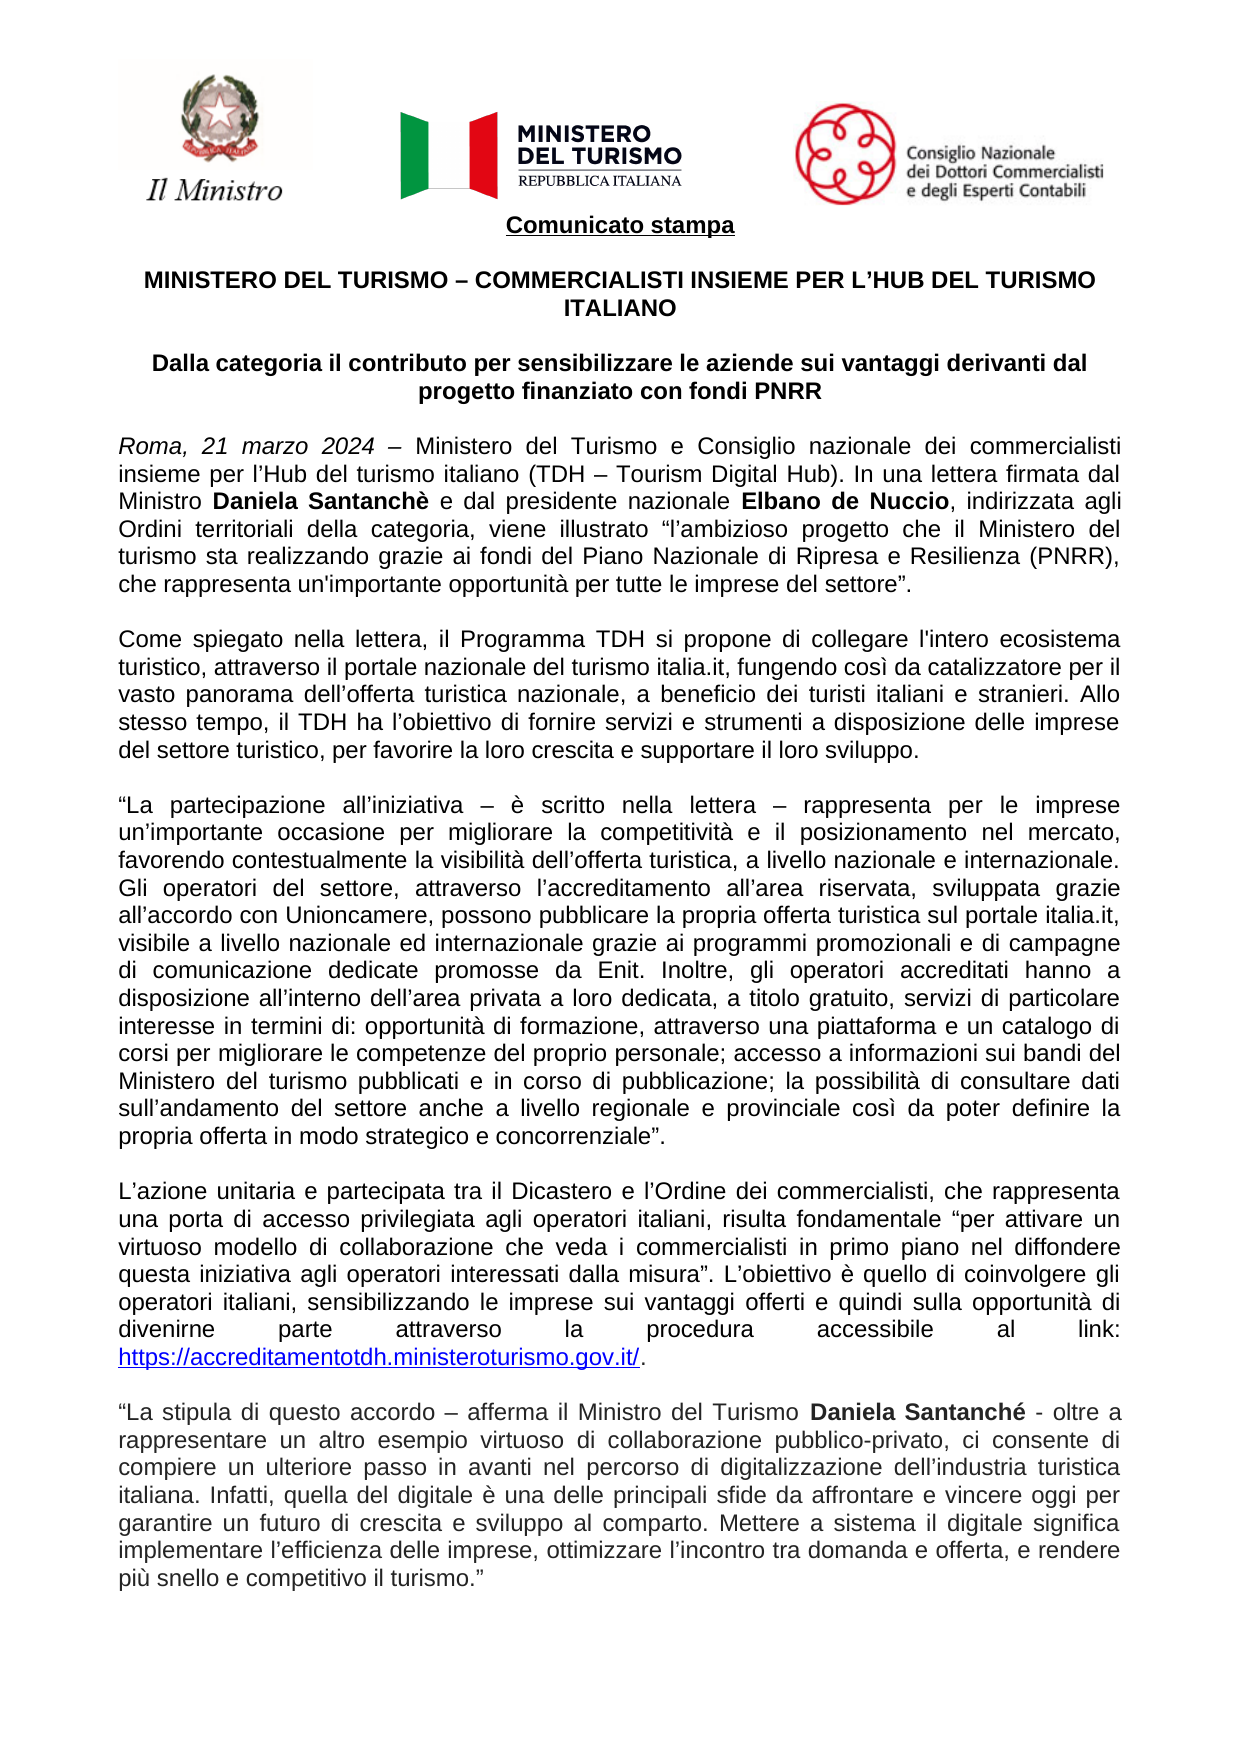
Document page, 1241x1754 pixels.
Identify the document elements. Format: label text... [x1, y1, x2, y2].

text Come spiegato nella lettera, il Programma TDH si propone di collegare l'intero ecosistema turistico, attraverso il portale nazionale del turismo italia.it, fungendo così da catalizzatore per il vasto panorama dell’offerta turistica nazionale, a beneficio dei turisti italiani e stranieri. Allo stesso tempo, il TDH ha l’obiettivo di fornire servizi e strumenti a disposizione delle imprese del settore turistico, per favorire la loro crescita e supportare il loro sviluppo. [118, 625, 1122, 763]
text Comunicato stampa [118, 148, 1122, 239]
text MINISTERO DEL TURISMO – COMMERCIALISTI INSIEME PER L’HUB DEL TURISMO ITALIANO [118, 266, 1122, 321]
text Dalla categoria il contributo per sensibilizzare le aziende sui vantaggi derivanti dal progetto finanziato con fondi PNRR [118, 349, 1122, 404]
text Roma, 21 marzo 2024 – Ministero del Turismo e Consiglio nazionale dei commercialisti insieme per l’Hub del turismo italiano (TDH – Tourism Digital Hub). In una lettera firmata dal Ministro Daniela Santanchè e dal presidente nazionale Elbano de Nuccio, indirizzata agli Ordini territoriali della categoria, viene illustrato “l’ambizioso progetto che il Ministero del turismo sta realizzando grazie ai fondi del Piano Nazionale di Ripresa e Resilienza (PNRR), che rappresenta un'importante opportunità per tutte le imprese del settore”. [118, 432, 1122, 597]
picture [793, 101, 1105, 148]
picture [358, 101, 724, 148]
text L’azione unitaria e partecipata tra il Dicastero e l’Ordine dei commercialisti, che rappresenta una porta di accesso privilegiata agli operatori italiani, risulta fondamentale “per attivare un virtuoso modello di collaborazione che veda i commercialisti in primo piano nel diffondere questa iniziativa agli operatori interessati dalla misura”. L’obiettivo è quello di coinvolgere gli operatori italiani, sensibilizzando le imprese sui vantaggi offerti e quindi sulla opportunità di divenirne parte attraverso la procedura accessibile al link: https://accreditamentotdh.ministeroturismo.gov.it/. [118, 1177, 1122, 1370]
text “La stipula di questo accordo – afferma il Ministro del Turismo Daniela Santanché - oltre a rappresentare un altro esempio virtuoso di collaborazione pubblico-privato, ci consente di compiere un ulteriore passo in avanti nel percorso di digitalizzazione dell’industria turistica italiana. Infatti, quella del digitale è una delle principali sfide da affrontare e vincere oggi per garantire un futuro di crescita e sviluppo al comparto. Mettere a sistema il digitale significa implementare l’efficienza delle imprese, ottimizzare l’incontro tra domanda e offerta, e rendere più snello e competitivo il turismo.” [118, 1398, 1122, 1591]
picture [118, 59, 314, 148]
text “La partecipazione all’iniziativa – è scritto nella lettera – rappresenta per le imprese un’importante occasione per migliorare la competitività e il posizionamento nel mercato, favorendo contestualmente la visibilità dell’offerta turistica, a livello nazionale e internazionale. Gli operatori del settore, attraverso l’accreditamento all’area riservata, sviluppata grazie all’accordo con Unioncamere, possono pubblicare la propria offerta turistica sul portale italia.it, visibile a livello nazionale ed internazionale grazie ai programmi promozionali e di campagne di comunicazione dedicate promosse da Enit. Inoltre, gli operatori accreditati hanno a disposizione all’interno dell’area privata a loro dedicata, a titolo gratuito, servizi di particolare interesse in termini di: opportunità di formazione, attraverso una piattaforma e un catalogo di corsi per migliorare le competenze del proprio personale; accesso a informazioni sui bandi del Ministero del turismo pubblicati e in corso di pubblicazione; la possibilità di consultare dati sull’andamento del settore anche a livello regionale e provinciale così da poter definire la propria offerta in modo strategico e concorrenziale”. [118, 791, 1122, 1149]
